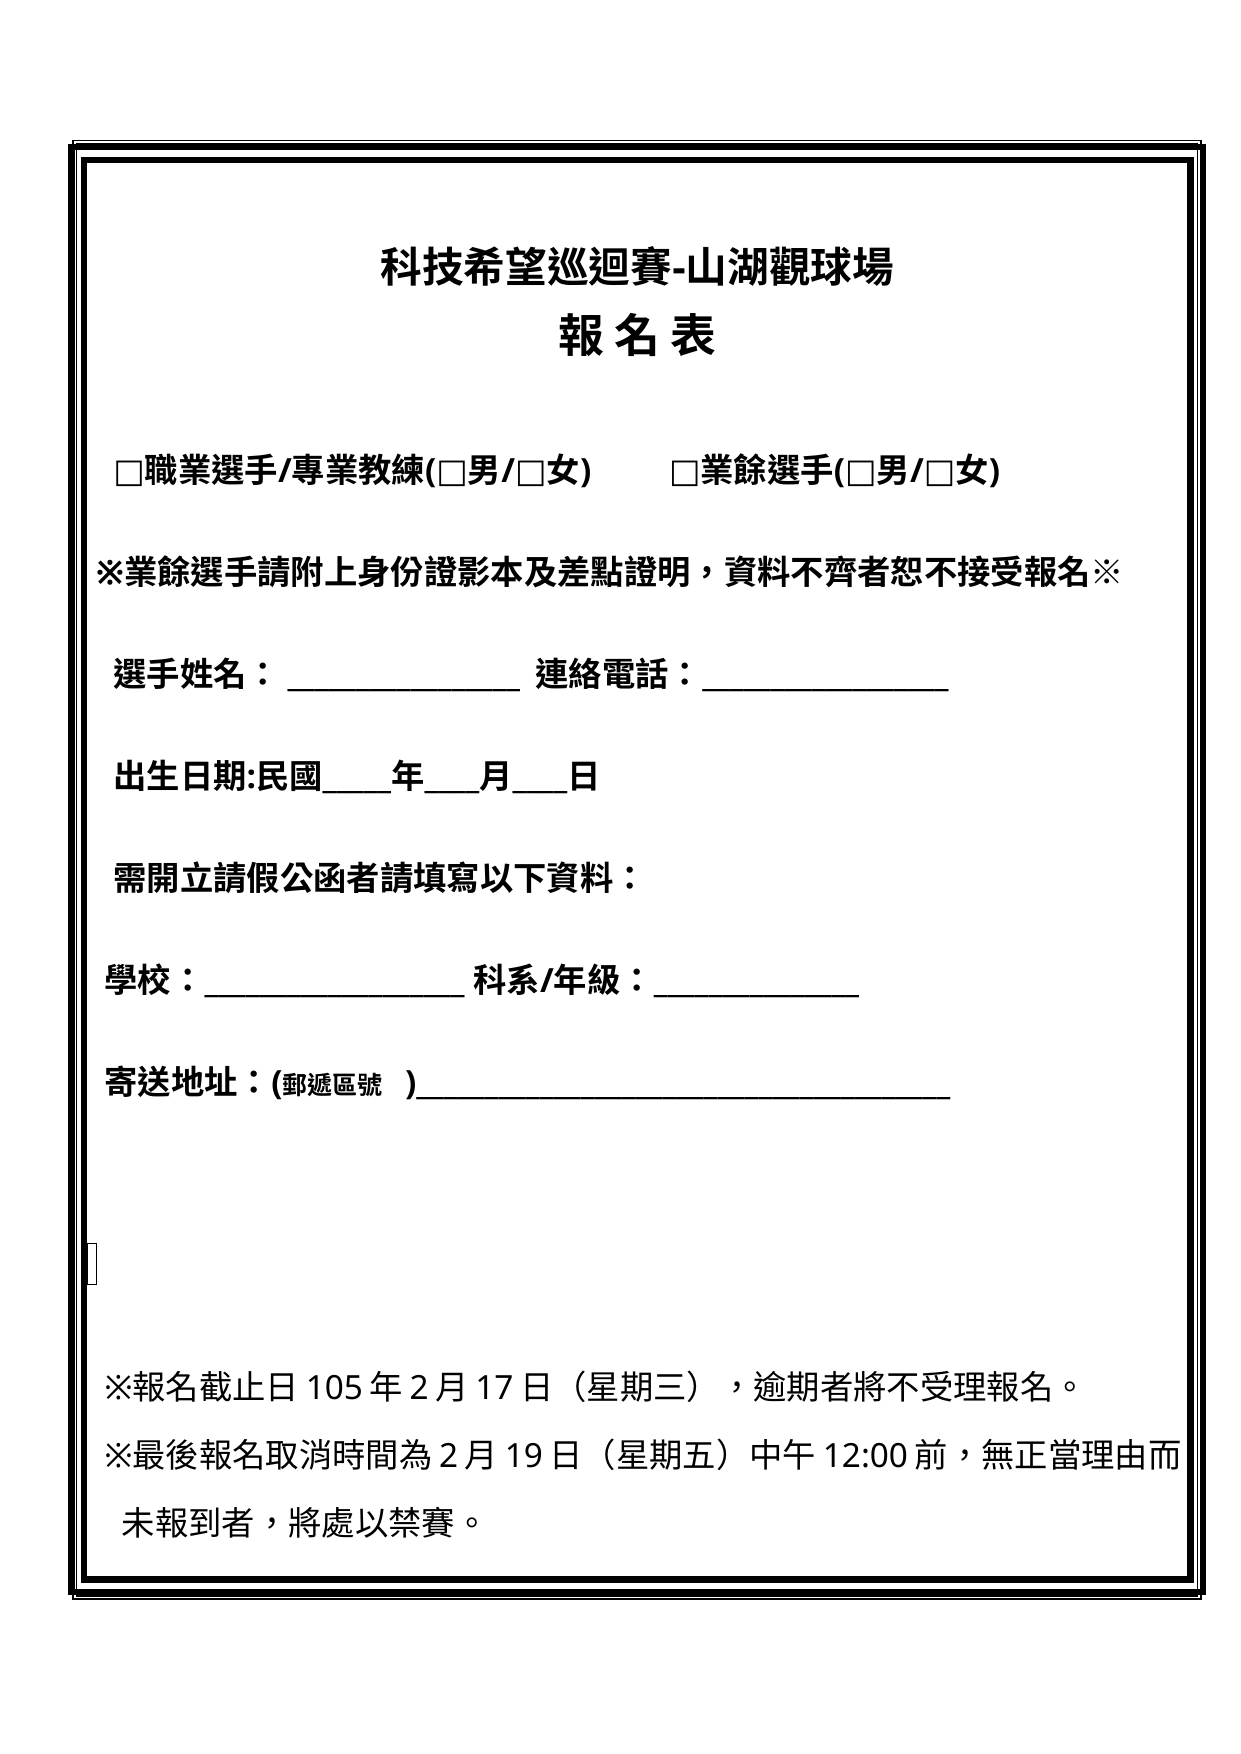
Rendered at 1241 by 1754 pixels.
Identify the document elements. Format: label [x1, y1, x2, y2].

table_header [77, 150, 1197, 1589]
